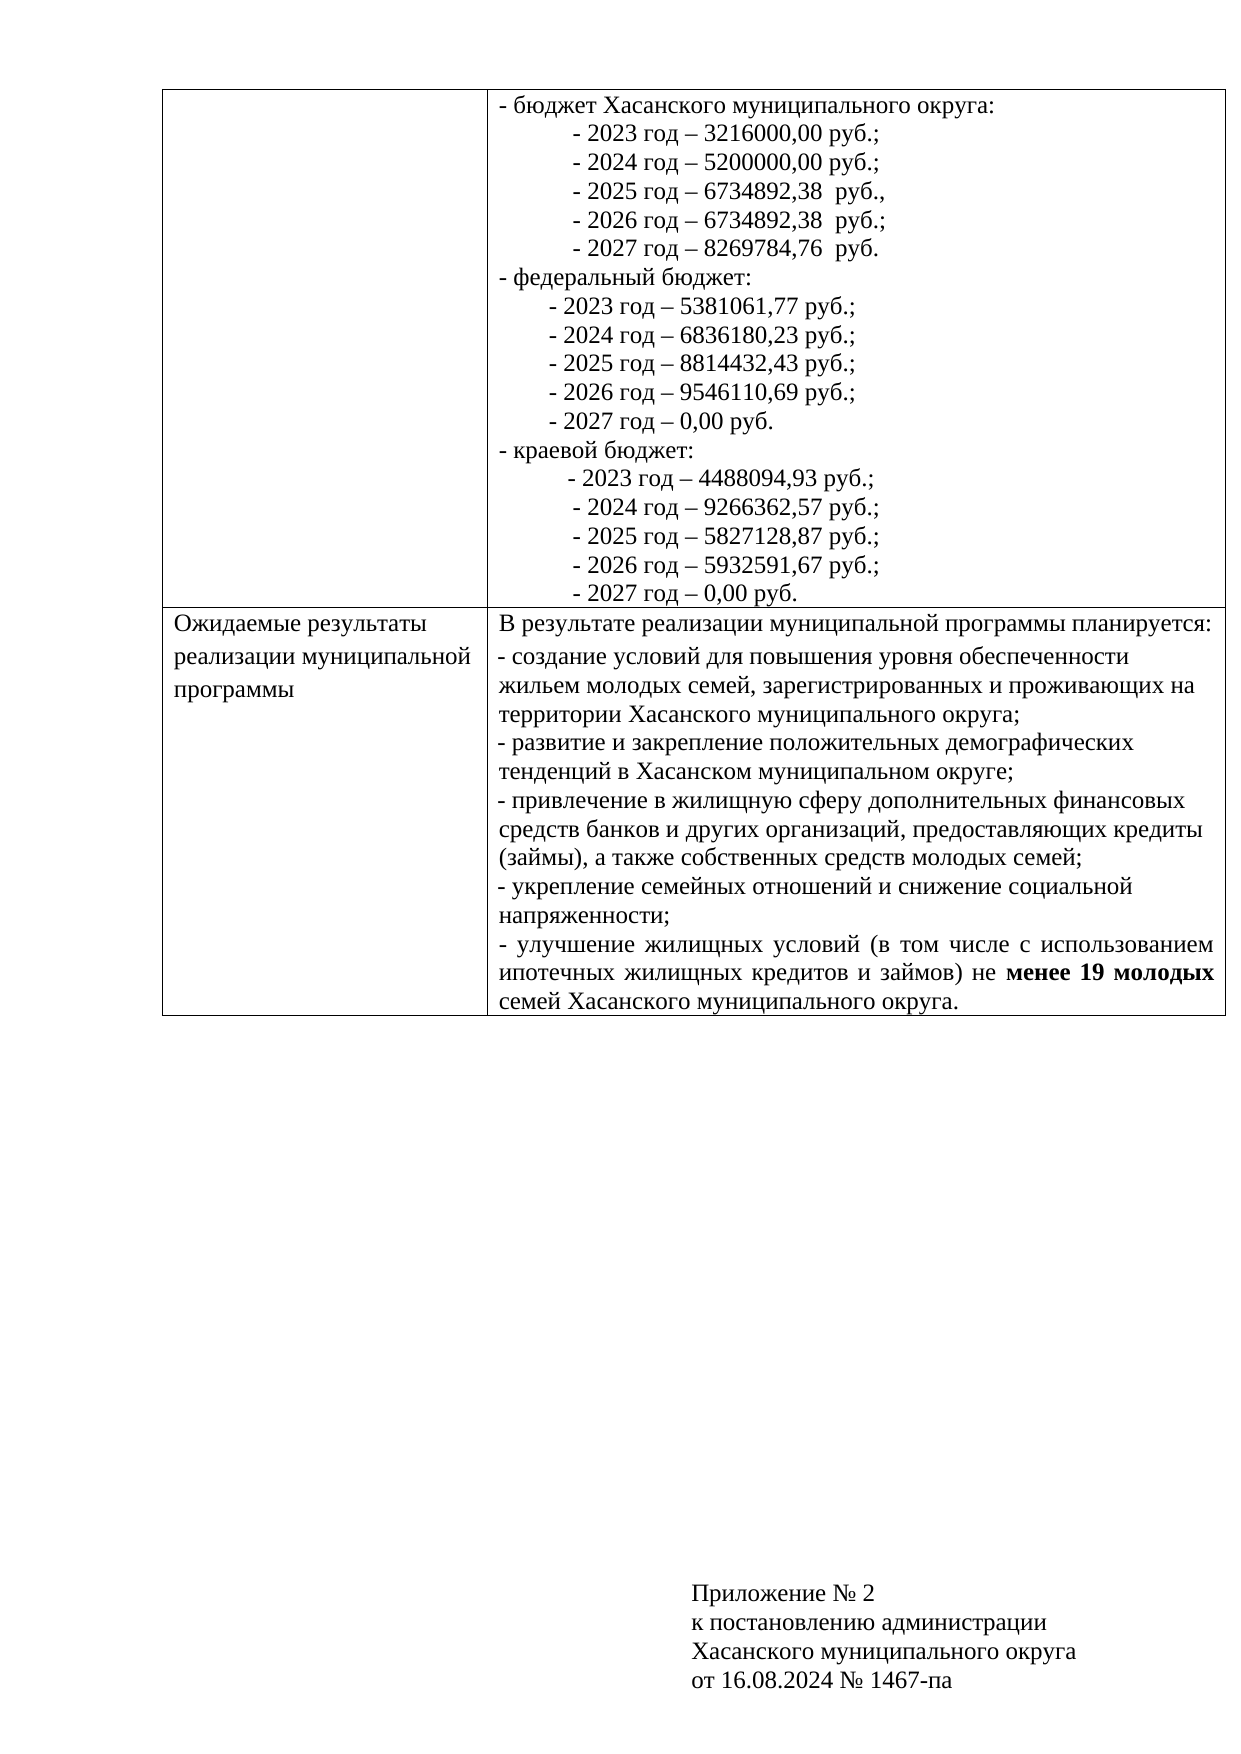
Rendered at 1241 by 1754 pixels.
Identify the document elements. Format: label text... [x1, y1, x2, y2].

table_cell Ожидаемые результаты реализации муниципальной программы [163, 608, 487, 1015]
text к постановлению администрации [166, 1607, 1152, 1636]
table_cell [488, 90, 1225, 607]
text Приложение № 2 [166, 1578, 1152, 1607]
text Хасанского муниципального округа [166, 1636, 1152, 1665]
table_cell В результате реализации муниципальной программы планируется: - создание условий для повышения уровня обеспеченности жильем молодых семей, зарегистрированных и проживающих на территории Хасанского муниципального округа; - развитие и закрепление положительных демографических тенденций в Хасанском муниципальном округе; - привлечение в жилищную сферу дополнительных финансовых средств банков и других организаций, предоставляющих кредиты (займы), а также собственных средств молодых семей; - укрепление семейных отношений и снижение социальной напряженности; - улучшение жилищных условий (в том числе с использованием ипотечных жилищных кредитов и займов) не менее 19 молодых семей Хасанского муниципального округа. [488, 608, 1225, 1015]
text от 16.08.2024 № 1467-па [166, 1665, 1152, 1693]
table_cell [163, 90, 487, 607]
